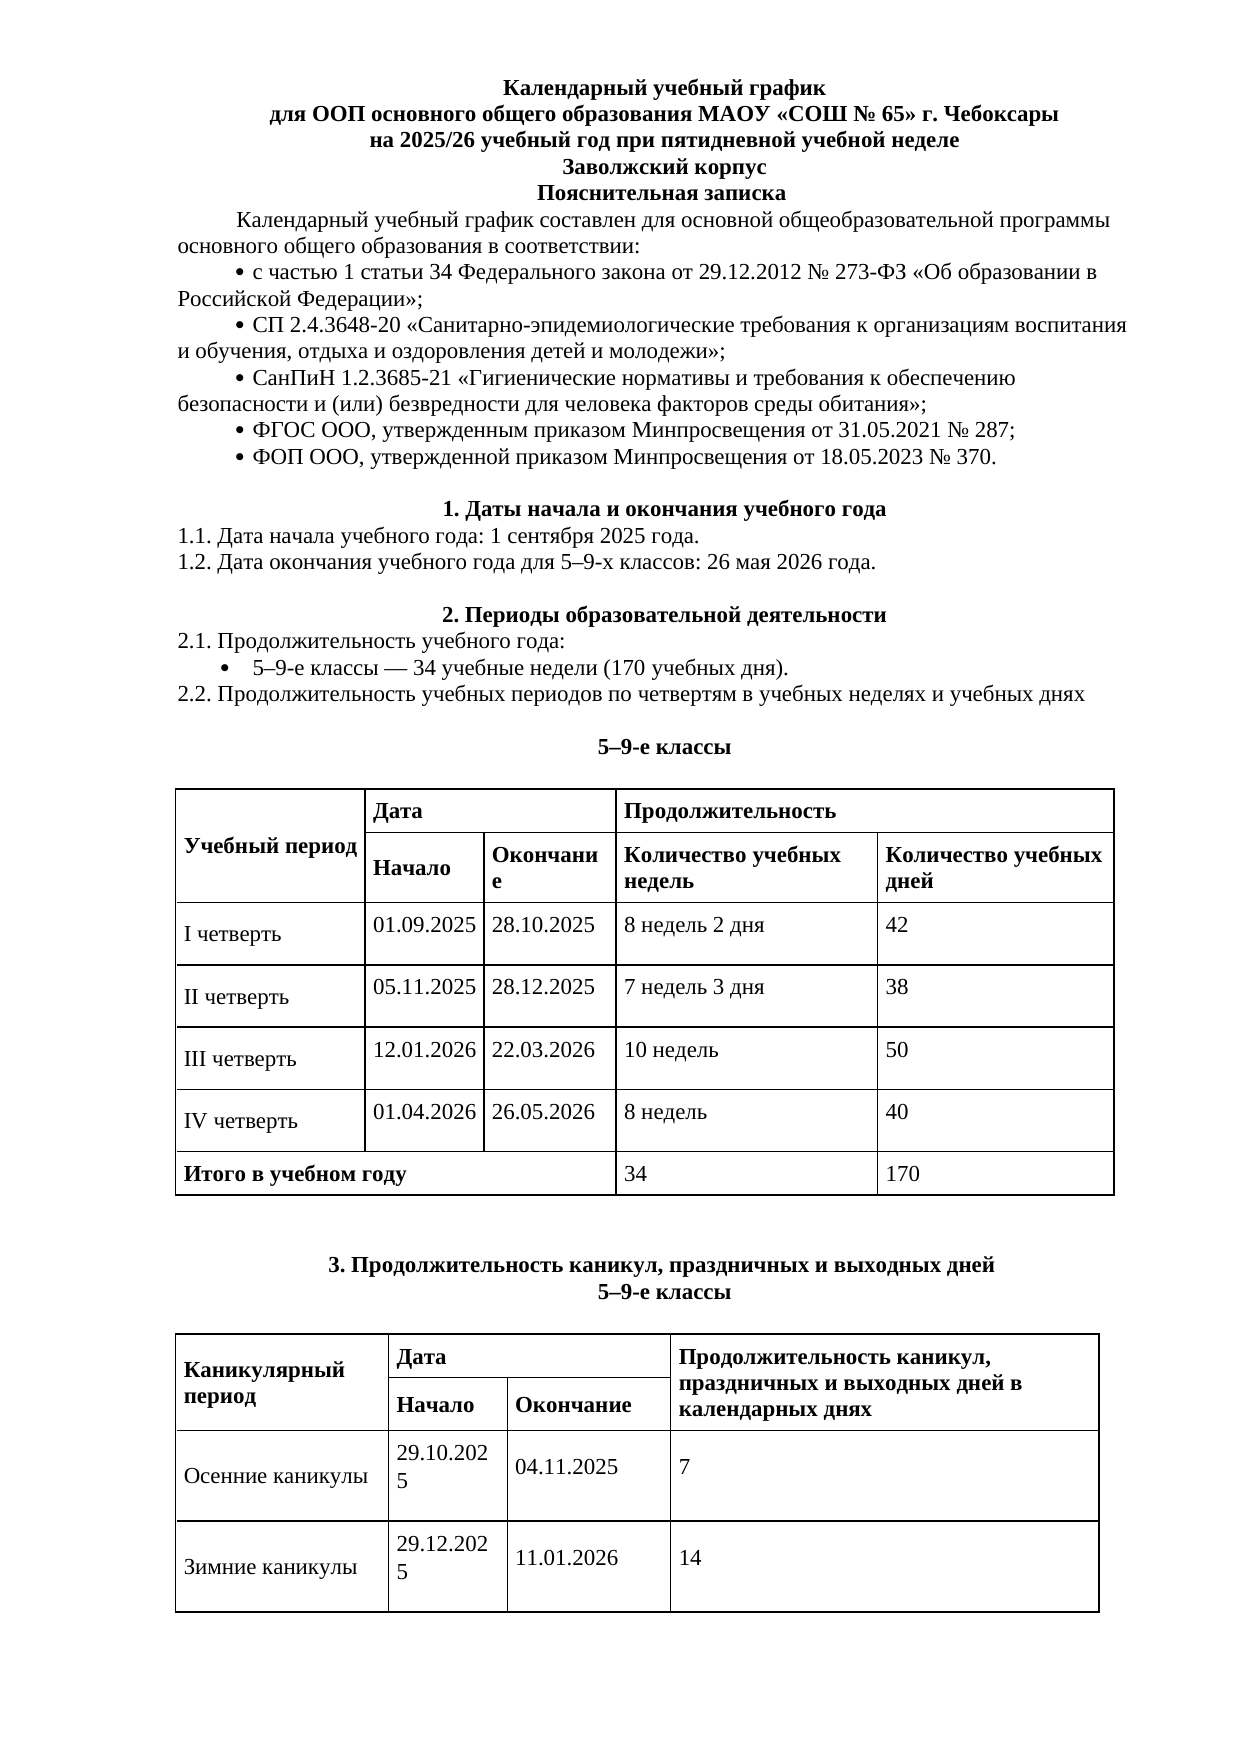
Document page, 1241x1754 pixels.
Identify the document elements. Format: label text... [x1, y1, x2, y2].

table_cell 26.05.2026 [485, 1090, 615, 1151]
table_cell 38 [878, 966, 1113, 1026]
text 1. Даты начала и окончания учебного года [177, 496, 1152, 522]
text 2.1. Продолжительность учебного года: [177, 627, 1152, 654]
table_cell 10 недель [617, 1028, 877, 1088]
table_cell III четверть [176, 1027, 364, 1088]
table_header Учебный период [176, 790, 364, 902]
table_cell 8 недель [617, 1090, 877, 1151]
table_cell Итого в учебном году [176, 1152, 615, 1194]
table_cell 01.09.2025 [366, 903, 483, 964]
table_cell Окончание [508, 1378, 670, 1429]
text Календарный учебный график составлен для основной общеобразовательной программы основного общего образования в соответствии: [177, 206, 1152, 258]
table_cell Зимние каникулы [176, 1521, 388, 1611]
list СП 2.4.3648-20 «Санитарно-эпидемиологические требования к организациям воспитания и обучения, отдыха и оздоровления детей и молодежи»; [177, 311, 1133, 364]
text Заволжский корпус [177, 153, 1152, 179]
table_cell 40 [878, 1090, 1113, 1151]
text 2.2. Продолжительность учебных периодов по четвертям в учебных неделях и учебных днях [177, 680, 1152, 706]
table_cell 12.01.2026 [366, 1028, 483, 1088]
table_cell II четверть [176, 965, 364, 1026]
list ФОП ООО, утвержденной приказом Минпросвещения от 18.05.2023 № 370. [177, 443, 1133, 469]
table_cell 29.12.2025 [389, 1522, 507, 1611]
table_header Дата [366, 790, 615, 832]
text 3. Продолжительность каникул, праздничных и выходных дней [177, 1251, 1152, 1278]
text 5–9-е классы [177, 1278, 1152, 1304]
table_cell I четверть [176, 903, 364, 964]
table_cell 29.10.2025 [389, 1431, 507, 1520]
table_cell 22.03.2026 [485, 1028, 615, 1088]
table_header Продолжительность каникул, праздничных и выходных дней в календарных днях [671, 1335, 1098, 1429]
table_cell Осенние каникулы [176, 1431, 388, 1520]
text для ООП основного общего образования МАОУ «СОШ № 65» г. Чебоксары на 2025/26 учебный год при пятидневной учебной неделе [177, 100, 1152, 153]
table_cell 50 [878, 1028, 1113, 1088]
text Календарный учебный график [177, 74, 1152, 100]
table_cell 42 [878, 903, 1113, 964]
table_cell 8 недель 2 дня [617, 903, 877, 964]
text Пояснительная записка [177, 179, 1152, 206]
text 5–9-е классы [177, 733, 1152, 759]
table_cell 170 [878, 1152, 1113, 1194]
text 1.1. Дата начала учебного года: 1 сентября 2025 года. [177, 522, 1152, 548]
text 2. Периоды образовательной деятельности [177, 601, 1152, 627]
table_cell 7 [671, 1431, 1098, 1520]
text 1.2. Дата окончания учебного года для 5–9-х классов: 26 мая 2026 года. [177, 548, 1152, 574]
list ФГОС ООО, утвержденным приказом Минпросвещения от 31.05.2021 № 287; [177, 416, 1133, 443]
table_cell Количество учебных недель [617, 833, 877, 902]
table_cell 04.11.2025 [508, 1431, 670, 1520]
table_cell Начало [366, 833, 483, 902]
table_cell 11.01.2026 [508, 1522, 670, 1611]
table_header Каникулярный период [176, 1335, 388, 1429]
table_cell Количество учебных дней [878, 833, 1113, 902]
list СанПиН 1.2.3685-21 «Гигиенические нормативы и требования к обеспечению безопасности и (или) безвредности для человека факторов среды обитания»; [177, 364, 1133, 416]
table_cell 34 [617, 1152, 877, 1194]
table_cell 14 [671, 1522, 1098, 1611]
table_cell IV четверть [176, 1090, 364, 1151]
table_header Продолжительность [617, 790, 1113, 832]
table_cell 01.04.2026 [366, 1090, 483, 1151]
table_cell 05.11.2025 [366, 966, 483, 1026]
table_cell 28.12.2025 [485, 966, 615, 1026]
table_cell Начало [389, 1378, 507, 1429]
list 5–9-е классы — 34 учебные недели (170 учебных дня). [221, 654, 1133, 680]
table_cell Окончание [485, 833, 615, 902]
table_header Дата [389, 1335, 670, 1377]
table_cell 28.10.2025 [485, 903, 615, 964]
list с частью 1 статьи 34 Федерального закона от 29.12.2012 № 273-ФЗ «Об образовании в Российской Федерации»; [177, 258, 1133, 311]
table_cell 7 недель 3 дня [617, 966, 877, 1026]
